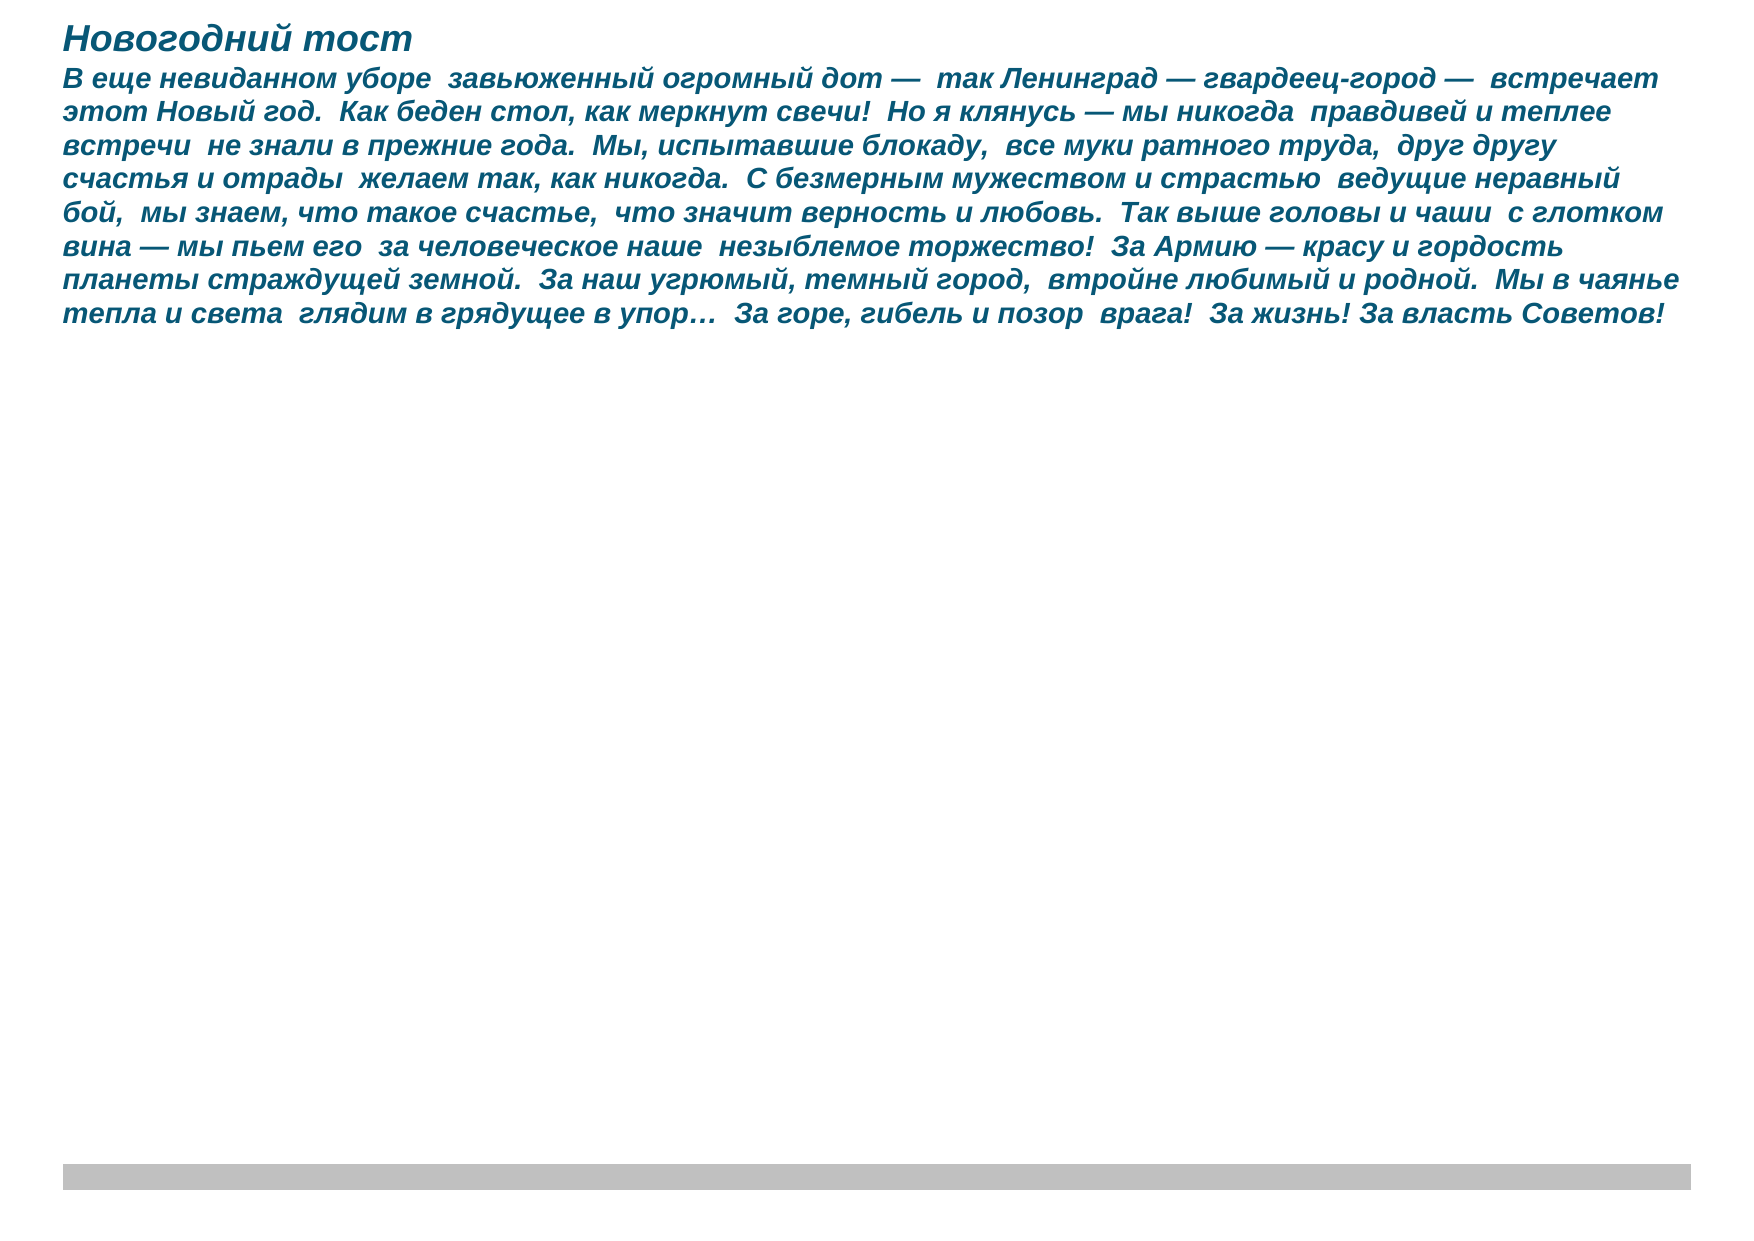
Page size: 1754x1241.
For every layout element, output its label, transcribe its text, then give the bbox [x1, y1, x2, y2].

text В еще невиданном уборе [62, 61, 1691, 329]
subtitle Новогодний тост [62, 17, 1691, 60]
